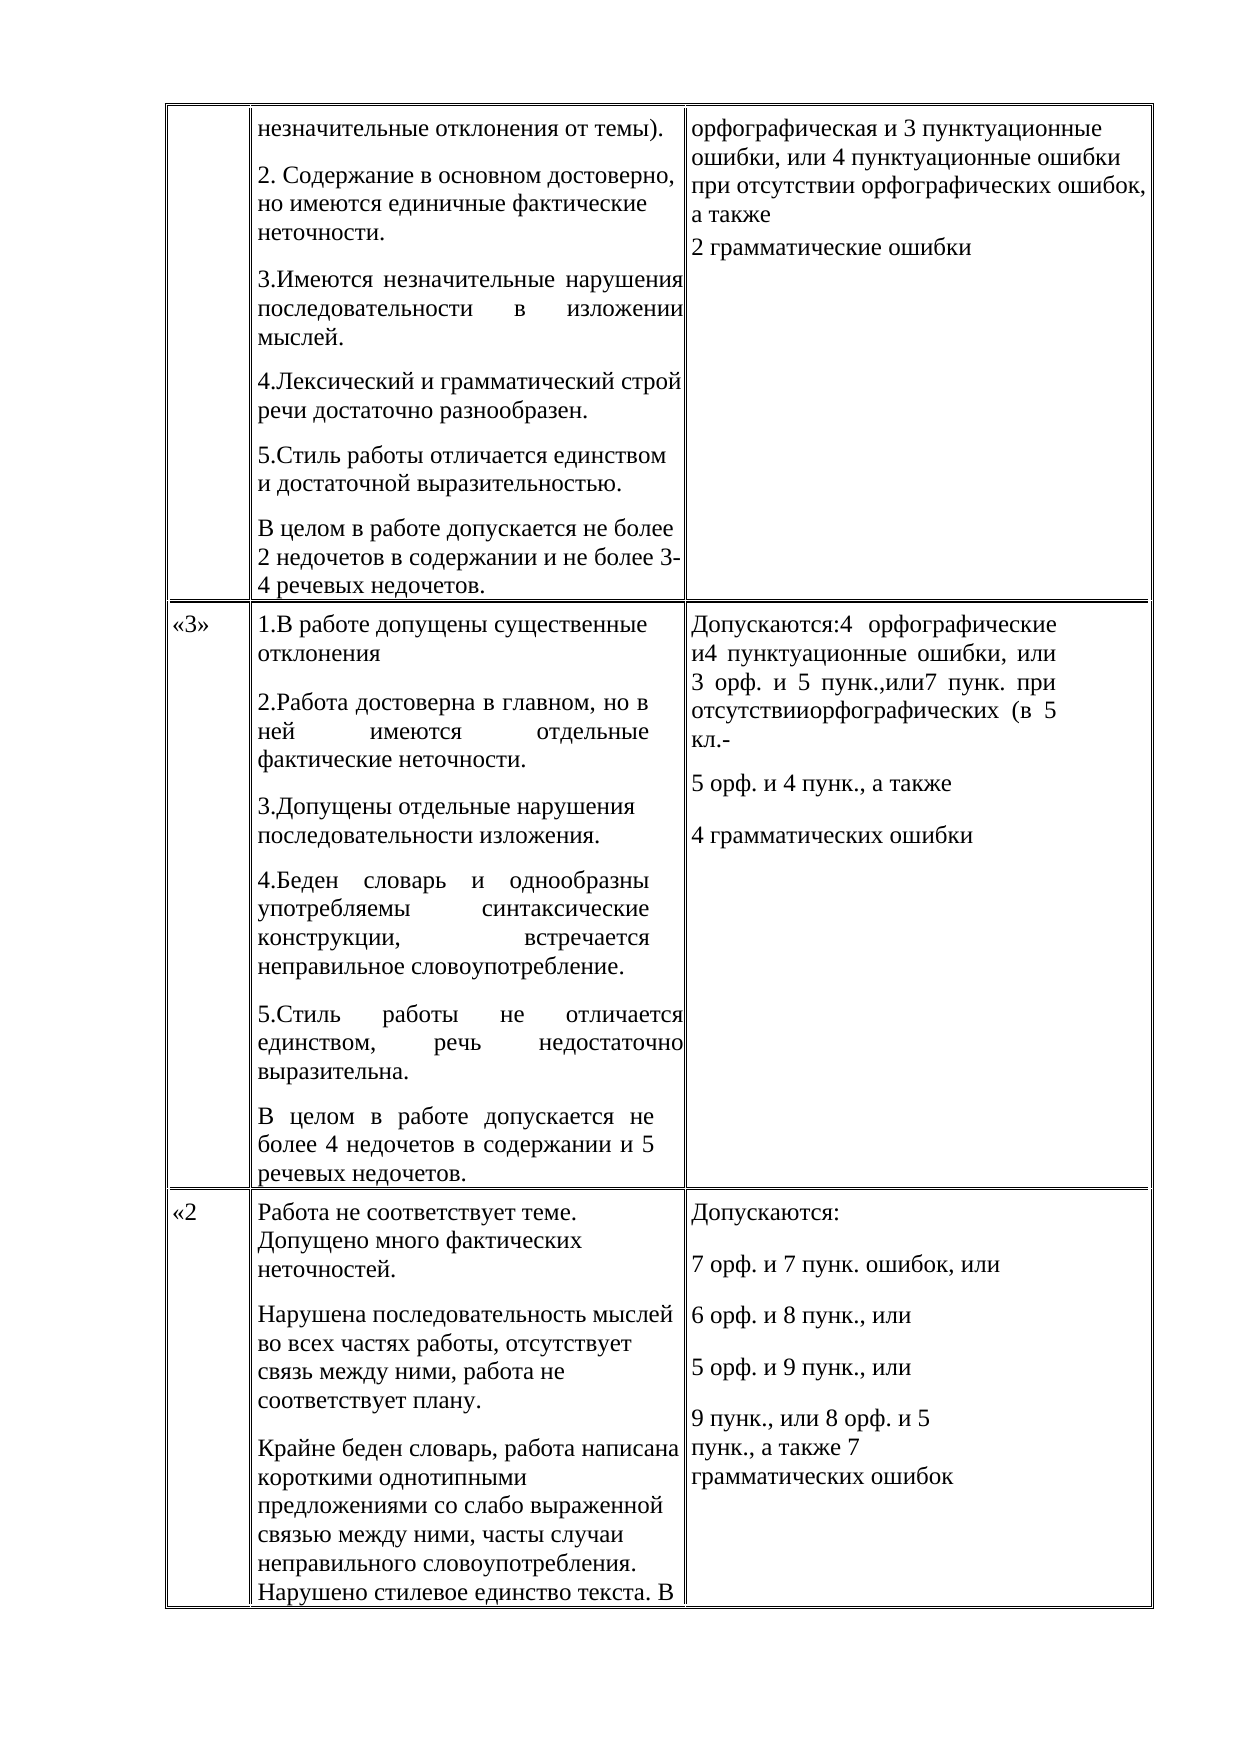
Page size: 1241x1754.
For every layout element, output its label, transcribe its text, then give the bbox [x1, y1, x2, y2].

table_cell 1.В работе допущены существенные отклонения 2.Работа достоверна в главном, но в ней имеются отдельные фактические неточности. 3.Допущены отдельные нарушения последовательности изложения. 4.Беден словарь и однообразны употребляемы синтаксические конструкции, встречается неправильное словоупотребление. 5.Стиль работы не отличается единством, речь недостаточно выразительна. В целом в работе допускается не более 4 недочетов в содержании и 5 речевых недочетов. [252, 603, 684, 1187]
table_cell «2 [166, 1187, 251, 1606]
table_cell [685, 1187, 1152, 1606]
table_cell [166, 104, 251, 599]
table_cell незначительные отклонения от темы). 2. Содержание в основном достоверно, но имеются единичные фактические неточности. 3.Имеются незначительные нарушения последовательности в изложении мыслей. 4.Лексический и грамматический строй речи достаточно разнообразен. 5.Стиль работы отличается единством и достаточной выразительностью. В целом в работе допускается не более 2 недочетов в содержании и не более 3-4 речевых недочетов. [251, 106, 685, 599]
table_cell «3» [166, 599, 251, 1187]
table_cell Допускаются:4 орфографические и4 пунктуационные ошибки, или 3 орф. и 5 пунк.,или7 пунк. при отсутствииорфографических (в 5 кл.- 5 орф. и 4 пунк., а также 4 грамматических ошибки [685, 599, 1152, 1187]
table_cell орфографическая и 3 пунктуационные ошибки, или 4 пунктуационные ошибки при отсутствии орфографических ошибок, а также 2 грамматические ошибки [685, 106, 1151, 599]
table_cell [251, 1190, 685, 1606]
